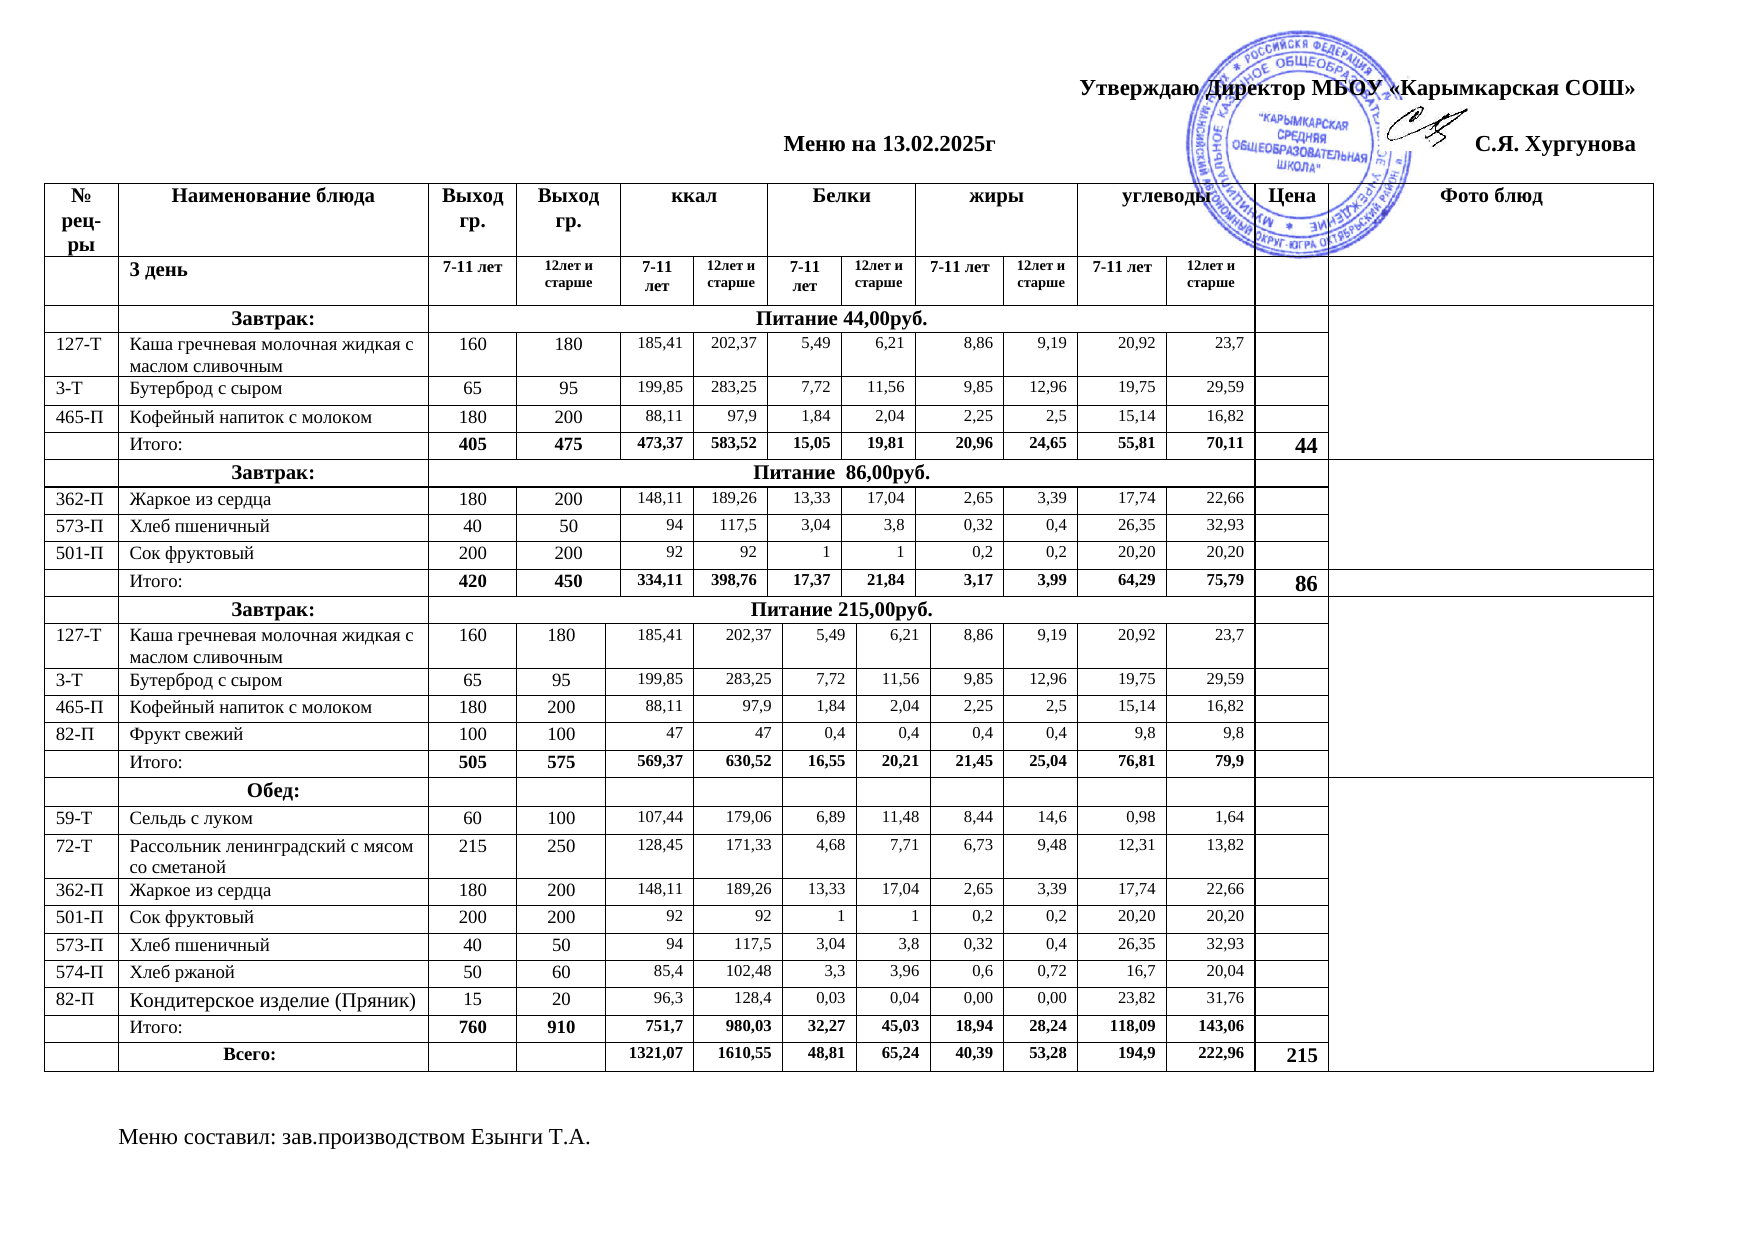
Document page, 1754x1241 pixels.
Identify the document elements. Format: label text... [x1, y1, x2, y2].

table_cell 12,31 [1078, 835, 1166, 878]
table_cell 82-П [45, 723, 118, 750]
table_cell 751,7 [606, 1016, 693, 1042]
table_cell [1256, 333, 1328, 376]
table_cell [857, 778, 930, 806]
table_cell 20,21 [857, 751, 930, 777]
table_cell Завтрак: [119, 597, 428, 623]
table_cell 202,37 [694, 624, 782, 667]
table_header Выход гр. [429, 184, 516, 256]
table_cell [1256, 542, 1328, 568]
table_cell 7,72 [768, 377, 841, 405]
table_cell Всего: [119, 1043, 428, 1071]
table_cell Кофейный напиток с молоком [119, 696, 428, 722]
table_cell 574-П [45, 961, 118, 987]
table_cell 20,20 [1078, 906, 1166, 932]
table_cell 65 [429, 669, 516, 695]
table_cell 7,72 [783, 669, 856, 695]
table_cell Итого: [119, 1016, 428, 1042]
table_cell [1256, 696, 1328, 722]
table_cell Фрукт свежий [119, 723, 428, 750]
table_cell 362-П [45, 879, 118, 905]
table_cell [1256, 906, 1328, 932]
table_cell 96,3 [606, 988, 693, 1015]
table_cell 6,73 [931, 835, 1003, 878]
table_cell [45, 751, 118, 777]
table_cell 7-11 лет [429, 257, 516, 304]
table_cell 13,33 [783, 879, 856, 905]
table_cell [45, 460, 118, 486]
table_cell 19,75 [1078, 377, 1166, 405]
table_cell 97,9 [694, 696, 782, 722]
table_cell 3,8 [857, 934, 930, 960]
table_cell 3,04 [768, 515, 841, 541]
table_cell 180 [429, 406, 516, 432]
table_cell [45, 1043, 118, 1071]
table_cell Жаркое из сердца [119, 488, 428, 514]
table_cell 92 [694, 542, 767, 568]
table_cell [1329, 460, 1653, 568]
table_cell 127-Т [45, 624, 118, 667]
table_cell 128,45 [606, 835, 693, 878]
table_cell 107,44 [606, 807, 693, 833]
table_cell 180 [517, 624, 605, 667]
table_cell 23,82 [1078, 988, 1166, 1015]
table_cell [1329, 257, 1653, 304]
table_cell 0,4 [1004, 934, 1077, 960]
table_cell 15,14 [1078, 406, 1166, 432]
table_cell 20 [517, 988, 605, 1015]
table_cell [1256, 488, 1328, 514]
table_cell 9,48 [1004, 835, 1077, 878]
table_cell 44 [1256, 433, 1328, 459]
table_cell 8,86 [931, 624, 1003, 667]
table_cell [1256, 879, 1328, 905]
table_cell 88,11 [621, 406, 693, 432]
table_cell Жаркое из сердца [119, 879, 428, 905]
table_cell 143,06 [1167, 1016, 1254, 1042]
table_cell 0,00 [931, 988, 1003, 1015]
table_cell Итого: [119, 570, 428, 596]
table_cell 200 [517, 488, 620, 514]
table_cell 11,56 [842, 377, 915, 405]
table_cell 79,9 [1167, 751, 1254, 777]
table_cell 583,52 [694, 433, 767, 459]
table_cell 17,74 [1078, 879, 1166, 905]
table_cell 0,4 [1004, 515, 1077, 541]
table_cell 0,2 [1004, 542, 1077, 568]
table_cell 12лет и старше [1167, 257, 1254, 304]
table_cell 92 [694, 906, 782, 932]
table_cell 1,84 [783, 696, 856, 722]
table_cell 9,19 [1004, 333, 1077, 376]
table_cell 92 [606, 906, 693, 932]
picture [1111, 0, 1475, 183]
table_cell 501-П [45, 906, 118, 932]
table_cell Питание 215,00руб. [429, 597, 1254, 623]
table_cell Сельдь с луком [119, 807, 428, 833]
table_cell Итого: [119, 433, 428, 459]
table_cell 200 [429, 906, 516, 932]
table_cell 22,66 [1167, 488, 1254, 514]
table_cell 475 [517, 433, 620, 459]
table_cell 185,41 [621, 333, 693, 376]
table_cell 5,49 [783, 624, 856, 667]
table_cell 0,4 [931, 723, 1003, 750]
table_cell 405 [429, 433, 516, 459]
table_cell 48,81 [783, 1043, 856, 1071]
table_cell 23,7 [1167, 333, 1254, 376]
table_cell Сок фруктовый [119, 906, 428, 932]
table_cell 0,2 [1004, 906, 1077, 932]
table_cell Хлеб пшеничный [119, 515, 428, 541]
table_cell 28,24 [1004, 1016, 1077, 1042]
table_cell [1256, 597, 1328, 623]
table_cell Питание 44,00руб. [429, 306, 1254, 332]
table_cell Сок фруктовый [119, 542, 428, 568]
table_cell 102,48 [694, 961, 782, 987]
table_cell 12лет и старше [517, 257, 620, 304]
table_cell 12лет и старше [1004, 257, 1077, 304]
table_cell 3,3 [783, 961, 856, 987]
table_cell [1256, 460, 1328, 486]
table_cell 2,5 [1004, 406, 1077, 432]
table_cell 980,03 [694, 1016, 782, 1042]
table_cell 53,28 [1004, 1043, 1077, 1071]
table_cell 8,86 [916, 333, 1003, 376]
table_cell 450 [517, 570, 620, 596]
table_cell [1256, 723, 1328, 750]
table_cell 16,55 [783, 751, 856, 777]
table_cell 82-П [45, 988, 118, 1015]
table_cell 2,65 [916, 488, 1003, 514]
table_cell [517, 778, 605, 806]
table_cell 179,06 [694, 807, 782, 833]
table_cell 180 [429, 696, 516, 722]
table_cell 148,11 [606, 879, 693, 905]
table_cell 202,37 [694, 333, 767, 376]
table_cell [1256, 934, 1328, 960]
table_cell 0,72 [1004, 961, 1077, 987]
table_cell 92 [621, 542, 693, 568]
table_cell [429, 778, 516, 806]
table_cell 11,56 [857, 669, 930, 695]
table_cell [1256, 377, 1328, 405]
table_cell 250 [517, 835, 605, 878]
table_cell 40 [429, 934, 516, 960]
table_cell 26,35 [1078, 515, 1166, 541]
table_cell 0,32 [916, 515, 1003, 541]
table_header Цена [1256, 184, 1328, 256]
table_cell [1167, 778, 1254, 806]
table_cell 8,44 [931, 807, 1003, 833]
table_cell [517, 1043, 605, 1071]
table_cell 573-П [45, 934, 118, 960]
table_cell 185,41 [606, 624, 693, 667]
table_cell Кондитерское изделие (Пряник) [119, 988, 428, 1015]
table_cell 222,96 [1167, 1043, 1254, 1071]
table_cell 20,04 [1167, 961, 1254, 987]
table_cell 200 [517, 406, 620, 432]
table_cell 1 [857, 906, 930, 932]
table_cell [1256, 778, 1328, 806]
table_cell 0,00 [1004, 988, 1077, 1015]
table_cell 6,21 [842, 333, 915, 376]
table_cell 45,03 [857, 1016, 930, 1042]
table_cell 189,26 [694, 488, 767, 514]
table_cell 2,25 [916, 406, 1003, 432]
table_cell 17,04 [842, 488, 915, 514]
table_cell 70,11 [1167, 433, 1254, 459]
table_cell [1256, 669, 1328, 695]
table_cell 2,65 [931, 879, 1003, 905]
table_cell 200 [517, 906, 605, 932]
table_cell 1 [842, 542, 915, 568]
table_header Фото блюд [1329, 184, 1653, 256]
table_cell 180 [429, 488, 516, 514]
table_cell 47 [694, 723, 782, 750]
table_cell [45, 257, 118, 304]
table_cell 1 [783, 906, 856, 932]
table_cell 630,52 [694, 751, 782, 777]
table_cell 3,99 [1004, 570, 1077, 596]
table_cell 29,59 [1167, 377, 1254, 405]
table_cell 47 [606, 723, 693, 750]
table_cell [1329, 597, 1653, 777]
table_cell Каша гречневая молочная жидкая с маслом сливочным [119, 333, 428, 376]
table_cell 7-11 лет [768, 257, 841, 304]
table_cell 26,35 [1078, 934, 1166, 960]
table_header жиры [916, 184, 1077, 256]
table_cell 362-П [45, 488, 118, 514]
table_cell 50 [517, 934, 605, 960]
table_cell 12,96 [1004, 377, 1077, 405]
table_cell [1256, 751, 1328, 777]
table_cell 17,04 [857, 879, 930, 905]
table_cell 2,04 [842, 406, 915, 432]
table_cell Рассольник ленинградский с мясом со сметаной [119, 835, 428, 878]
table_cell 12лет и старше [694, 257, 767, 304]
table_cell 97,9 [694, 406, 767, 432]
table_cell 180 [429, 879, 516, 905]
table_cell 2,5 [1004, 696, 1077, 722]
table_cell [1329, 570, 1653, 596]
table_cell 9,85 [916, 377, 1003, 405]
table_cell Бутерброд с сыром [119, 377, 428, 405]
table_cell Питание 86,00руб. [429, 460, 1254, 486]
table_cell 194,9 [1078, 1043, 1166, 1071]
table_cell 32,27 [783, 1016, 856, 1042]
table_cell 3,39 [1004, 488, 1077, 514]
table_cell 16,7 [1078, 961, 1166, 987]
table_cell 21,45 [931, 751, 1003, 777]
table_cell 199,85 [606, 669, 693, 695]
table_header ккал [621, 184, 767, 256]
table_cell 465-П [45, 406, 118, 432]
table_cell 0,6 [931, 961, 1003, 987]
table_cell 420 [429, 570, 516, 596]
table_cell 200 [517, 696, 605, 722]
table_cell 148,11 [621, 488, 693, 514]
table_cell 100 [517, 723, 605, 750]
table_cell [1329, 778, 1653, 1071]
table_cell 21,84 [842, 570, 915, 596]
table_cell 5,49 [768, 333, 841, 376]
table_cell 127-Т [45, 333, 118, 376]
table_cell 94 [621, 515, 693, 541]
table_cell 29,59 [1167, 669, 1254, 695]
table_cell 1 [768, 542, 841, 568]
table_cell 3,96 [857, 961, 930, 987]
table_cell 6,21 [857, 624, 930, 667]
table_cell 50 [429, 961, 516, 987]
table_cell 15 [429, 988, 516, 1015]
table_cell 23,7 [1167, 624, 1254, 667]
table_cell 189,26 [694, 879, 782, 905]
table_cell 575 [517, 751, 605, 777]
table_cell 17,37 [768, 570, 841, 596]
table_cell 0,4 [783, 723, 856, 750]
table_cell 19,75 [1078, 669, 1166, 695]
table_cell 200 [429, 542, 516, 568]
table_cell 398,76 [694, 570, 767, 596]
table_cell 50 [517, 515, 620, 541]
table_cell 1,64 [1167, 807, 1254, 833]
table_cell 9,19 [1004, 624, 1077, 667]
table_cell 569,37 [606, 751, 693, 777]
table_cell 55,81 [1078, 433, 1166, 459]
table_cell 18,94 [931, 1016, 1003, 1042]
table_cell 15,14 [1078, 696, 1166, 722]
table_cell [45, 778, 118, 806]
table_cell 59-Т [45, 807, 118, 833]
table_cell 117,5 [694, 515, 767, 541]
table_cell 0,2 [931, 906, 1003, 932]
table_cell 13,33 [768, 488, 841, 514]
table_cell 7,71 [857, 835, 930, 878]
table_cell 9,85 [931, 669, 1003, 695]
table_cell 160 [429, 624, 516, 667]
table_cell 100 [429, 723, 516, 750]
table_cell [45, 1016, 118, 1042]
table_cell 3 день [119, 257, 428, 304]
table_cell 95 [517, 377, 620, 405]
table_cell 40,39 [931, 1043, 1003, 1071]
table_cell 215 [429, 835, 516, 878]
table_cell 72-Т [45, 835, 118, 878]
table_cell 0,4 [857, 723, 930, 750]
table_cell Итого: [119, 751, 428, 777]
table_cell 0,03 [783, 988, 856, 1015]
table_cell 17,74 [1078, 488, 1166, 514]
table_cell 16,82 [1167, 406, 1254, 432]
table_cell [1004, 778, 1077, 806]
table_cell 13,82 [1167, 835, 1254, 878]
table_cell 31,76 [1167, 988, 1254, 1015]
table_cell [1256, 306, 1328, 332]
table_cell 473,37 [621, 433, 693, 459]
table_cell 283,25 [694, 669, 782, 695]
table_cell 0,04 [857, 988, 930, 1015]
table_cell 19,81 [842, 433, 915, 459]
table_cell Завтрак: [119, 306, 428, 332]
table_cell 0,32 [931, 934, 1003, 960]
text Меню составил: зав.производством Езынги Т.А. [118, 1123, 1636, 1149]
table_cell 25,04 [1004, 751, 1077, 777]
table_cell [1256, 515, 1328, 541]
table_cell 20,20 [1167, 906, 1254, 932]
table_cell 15,05 [768, 433, 841, 459]
table_cell Кофейный напиток с молоком [119, 406, 428, 432]
table_header углеводы [1078, 184, 1254, 256]
table_cell [1256, 624, 1328, 667]
table_cell 7-11 лет [1078, 257, 1166, 304]
table_cell 3-Т [45, 669, 118, 695]
table_cell 180 [517, 333, 620, 376]
table_cell [1078, 778, 1166, 806]
table_cell [1256, 988, 1328, 1015]
table_cell [694, 778, 782, 806]
table_cell [1256, 807, 1328, 833]
table_cell [1256, 406, 1328, 432]
table_cell Обед: [119, 778, 428, 806]
table_cell [1256, 835, 1328, 878]
table_cell 2,04 [857, 696, 930, 722]
table_cell [931, 778, 1003, 806]
table_cell 95 [517, 669, 605, 695]
table_cell 3,17 [916, 570, 1003, 596]
table_cell 215 [1256, 1043, 1328, 1071]
table_cell 86 [1256, 570, 1328, 596]
table_cell 501-П [45, 542, 118, 568]
table_cell 9,8 [1078, 723, 1166, 750]
table_cell 128,4 [694, 988, 782, 1015]
table_cell 12лет и старше [842, 257, 915, 304]
table_cell [1256, 1016, 1328, 1042]
table_cell 32,93 [1167, 934, 1254, 960]
table_cell 76,81 [1078, 751, 1166, 777]
table_cell 20,96 [916, 433, 1003, 459]
table_cell 20,20 [1078, 542, 1166, 568]
table_cell 760 [429, 1016, 516, 1042]
table_cell 171,33 [694, 835, 782, 878]
table_cell [606, 778, 693, 806]
table_header № рец-ры [45, 184, 118, 256]
table_cell 11,48 [857, 807, 930, 833]
table_cell 94 [606, 934, 693, 960]
table_cell 22,66 [1167, 879, 1254, 905]
table_cell 6,89 [783, 807, 856, 833]
table_cell 9,8 [1167, 723, 1254, 750]
table_cell 20,92 [1078, 624, 1166, 667]
table_cell [1256, 257, 1328, 304]
table_cell 117,5 [694, 934, 782, 960]
table_cell 65,24 [857, 1043, 930, 1071]
table_cell 2,25 [931, 696, 1003, 722]
table_cell 4,68 [783, 835, 856, 878]
table_cell 0,98 [1078, 807, 1166, 833]
table_cell 1321,07 [606, 1043, 693, 1071]
table_cell 0,2 [916, 542, 1003, 568]
table_cell [1256, 961, 1328, 987]
table_cell Бутерброд с сыром [119, 669, 428, 695]
table_cell 0,4 [1004, 723, 1077, 750]
table_cell 3,04 [783, 934, 856, 960]
table_cell 3-Т [45, 377, 118, 405]
table_cell [45, 570, 118, 596]
table_cell 160 [429, 333, 516, 376]
table_cell 65 [429, 377, 516, 405]
table_cell 40 [429, 515, 516, 541]
table_cell 14,6 [1004, 807, 1077, 833]
table_cell 64,29 [1078, 570, 1166, 596]
table_cell 7-11 лет [621, 257, 693, 304]
table_cell 118,09 [1078, 1016, 1166, 1042]
table_cell Каша гречневая молочная жидкая с маслом сливочным [119, 624, 428, 667]
table_cell 3,39 [1004, 879, 1077, 905]
table_cell 200 [517, 879, 605, 905]
table_cell 24,65 [1004, 433, 1077, 459]
table_cell 283,25 [694, 377, 767, 405]
table_cell Хлеб ржаной [119, 961, 428, 987]
table_cell [429, 1043, 516, 1071]
table_cell [783, 778, 856, 806]
table_header Белки [768, 184, 915, 256]
table_cell 16,82 [1167, 696, 1254, 722]
table_cell 20,92 [1078, 333, 1166, 376]
table_cell 334,11 [621, 570, 693, 596]
table_cell 505 [429, 751, 516, 777]
table_cell 1,84 [768, 406, 841, 432]
table_cell 60 [429, 807, 516, 833]
table_cell [45, 306, 118, 332]
table_cell [45, 433, 118, 459]
table_cell 1610,55 [694, 1043, 782, 1071]
table_cell 910 [517, 1016, 605, 1042]
table_cell 465-П [45, 696, 118, 722]
table_cell 100 [517, 807, 605, 833]
table_cell 199,85 [621, 377, 693, 405]
table_cell 75,79 [1167, 570, 1254, 596]
table_cell Завтрак: [119, 460, 428, 486]
table_cell 573-П [45, 515, 118, 541]
table_cell 3,8 [842, 515, 915, 541]
table_cell 60 [517, 961, 605, 987]
table_cell [45, 597, 118, 623]
table_cell 7-11 лет [916, 257, 1003, 304]
table_header Наименование блюда [119, 184, 428, 256]
table_cell [1329, 306, 1653, 459]
table_cell 20,20 [1167, 542, 1254, 568]
table_cell 88,11 [606, 696, 693, 722]
table_header Выход гр. [517, 184, 620, 256]
table_cell 12,96 [1004, 669, 1077, 695]
table_cell 85,4 [606, 961, 693, 987]
table_cell 200 [517, 542, 620, 568]
table_cell 32,93 [1167, 515, 1254, 541]
table_cell Хлеб пшеничный [119, 934, 428, 960]
